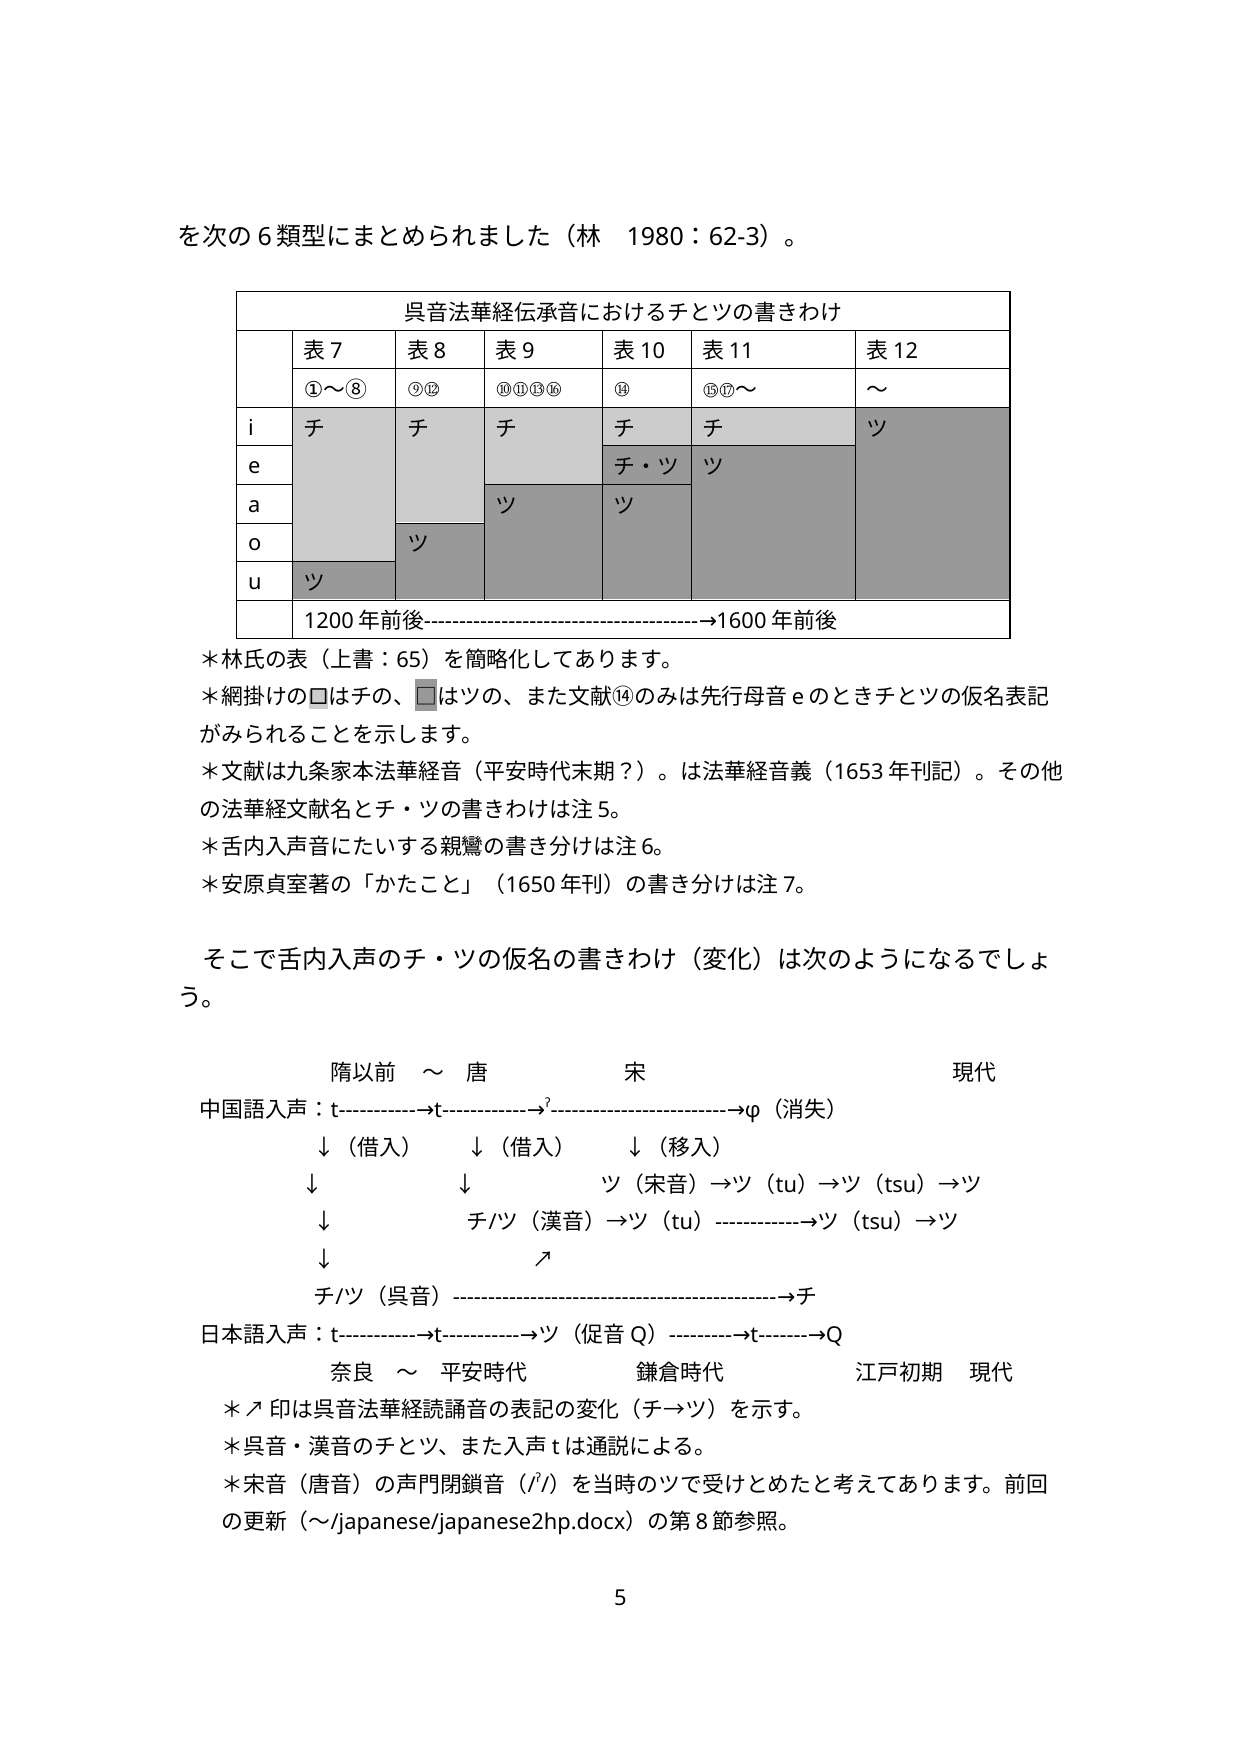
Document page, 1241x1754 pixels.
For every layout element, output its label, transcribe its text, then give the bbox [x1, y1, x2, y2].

text ↓ チ/ツ（漢音）→ツ（tu）------------→ツ（tsu）→ツ [199, 1202, 1063, 1239]
table_cell 表7 [293, 331, 395, 368]
table_cell ツ [692, 446, 855, 599]
table_cell [237, 331, 292, 407]
text 奈良 ～ 平安時代 鎌倉時代 江戸初期 現代 [199, 1352, 1063, 1389]
table_cell ①～⑧ [293, 369, 395, 407]
table_cell チ [692, 408, 855, 445]
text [177, 216, 1063, 254]
text チ/ツ（呉音）----------------------------------------------→チ [199, 1277, 1063, 1314]
text 日本語入声：t-----------→t-----------→ツ（促音Q）---------→t-------→Q [199, 1314, 1063, 1352]
text ↓ ↗ [199, 1239, 1063, 1277]
table_cell ～ [856, 369, 1009, 407]
table_cell チ [293, 408, 395, 561]
table_cell チ [485, 408, 602, 484]
table_cell e [237, 446, 292, 484]
table_cell チ [396, 408, 484, 522]
table_cell ツ [485, 485, 602, 599]
table_cell 1200年前後---------------------------------------→1600年前後 [293, 601, 1009, 638]
table_cell ⑨⑫ [396, 369, 484, 407]
table_cell 表8 [396, 331, 484, 368]
table_cell u [237, 562, 292, 599]
text ↓（借入） ↓（借入） ↓（移入） [199, 1127, 1063, 1164]
table_cell 表11 [692, 331, 855, 368]
table_cell 表12 [856, 331, 1009, 368]
table_cell ⑮⑰～ [692, 369, 855, 407]
table_cell ツ [396, 524, 484, 599]
table_cell ⑩⑪⑬⑯ [485, 369, 602, 407]
table_cell ⑭ [603, 369, 691, 407]
table_cell 表9 [485, 331, 602, 368]
text ＊林氏の表（上書：65）を簡略化してあります。 ＊網掛けのはチの、□はツの、また文献⑭のみは先行母音eのときチとツの仮名表記がみられることを示します。 [199, 639, 1063, 752]
text ＊文献は九条家本法華経音（平安時代末期？）。は法華経音義（1653年刊記）。その他の法華経文献名とチ・ツの書きわけは注5。 ＊舌内入声音にたいする親鸞の書き分けは注6。 ＊安原貞室著の「かたこと」（1650年刊）の書き分けは注7。 [199, 752, 1063, 902]
text 隋以前 ～ 唐 宋 現代 [177, 1052, 1063, 1089]
table_cell o [237, 524, 292, 561]
table_cell i [237, 408, 292, 445]
table_cell ツ [293, 562, 395, 599]
table_cell チ・ツ [603, 446, 691, 484]
table_cell a [237, 485, 292, 522]
table_cell [237, 601, 292, 638]
table_cell ツ [856, 408, 1009, 599]
table_header 呉音法華経伝承音におけるチとツの書きわけ [237, 292, 1009, 330]
text ＊↗ 印は呉音法華経読誦音の表記の変化（チ→ツ）を示す。 ＊呉音・漢音のチとツ、また入声tは通説による。 ＊宋音（唐音）の声門閉鎖音（/ʔ/）を当時のツで受けとめたと考えてあります。前回の更新（～/japanese/japanese2hp.docx）の第8節参照。 [221, 1389, 1063, 1539]
table_cell チ [603, 408, 691, 445]
text そこで舌内入声のチ・ツの仮名の書きわけ（変化）は次のようになるでしょう。 [177, 939, 1063, 1014]
text ↓ ↓ ツ（宋音）→ツ（tu）→ツ（tsu）→ツ [199, 1164, 1063, 1202]
table_cell 表10 [603, 331, 691, 368]
table_cell ツ [603, 485, 691, 599]
text 中国語入声：t-----------→t------------→ʔ-------------------------→φ（消失） [199, 1089, 1063, 1127]
